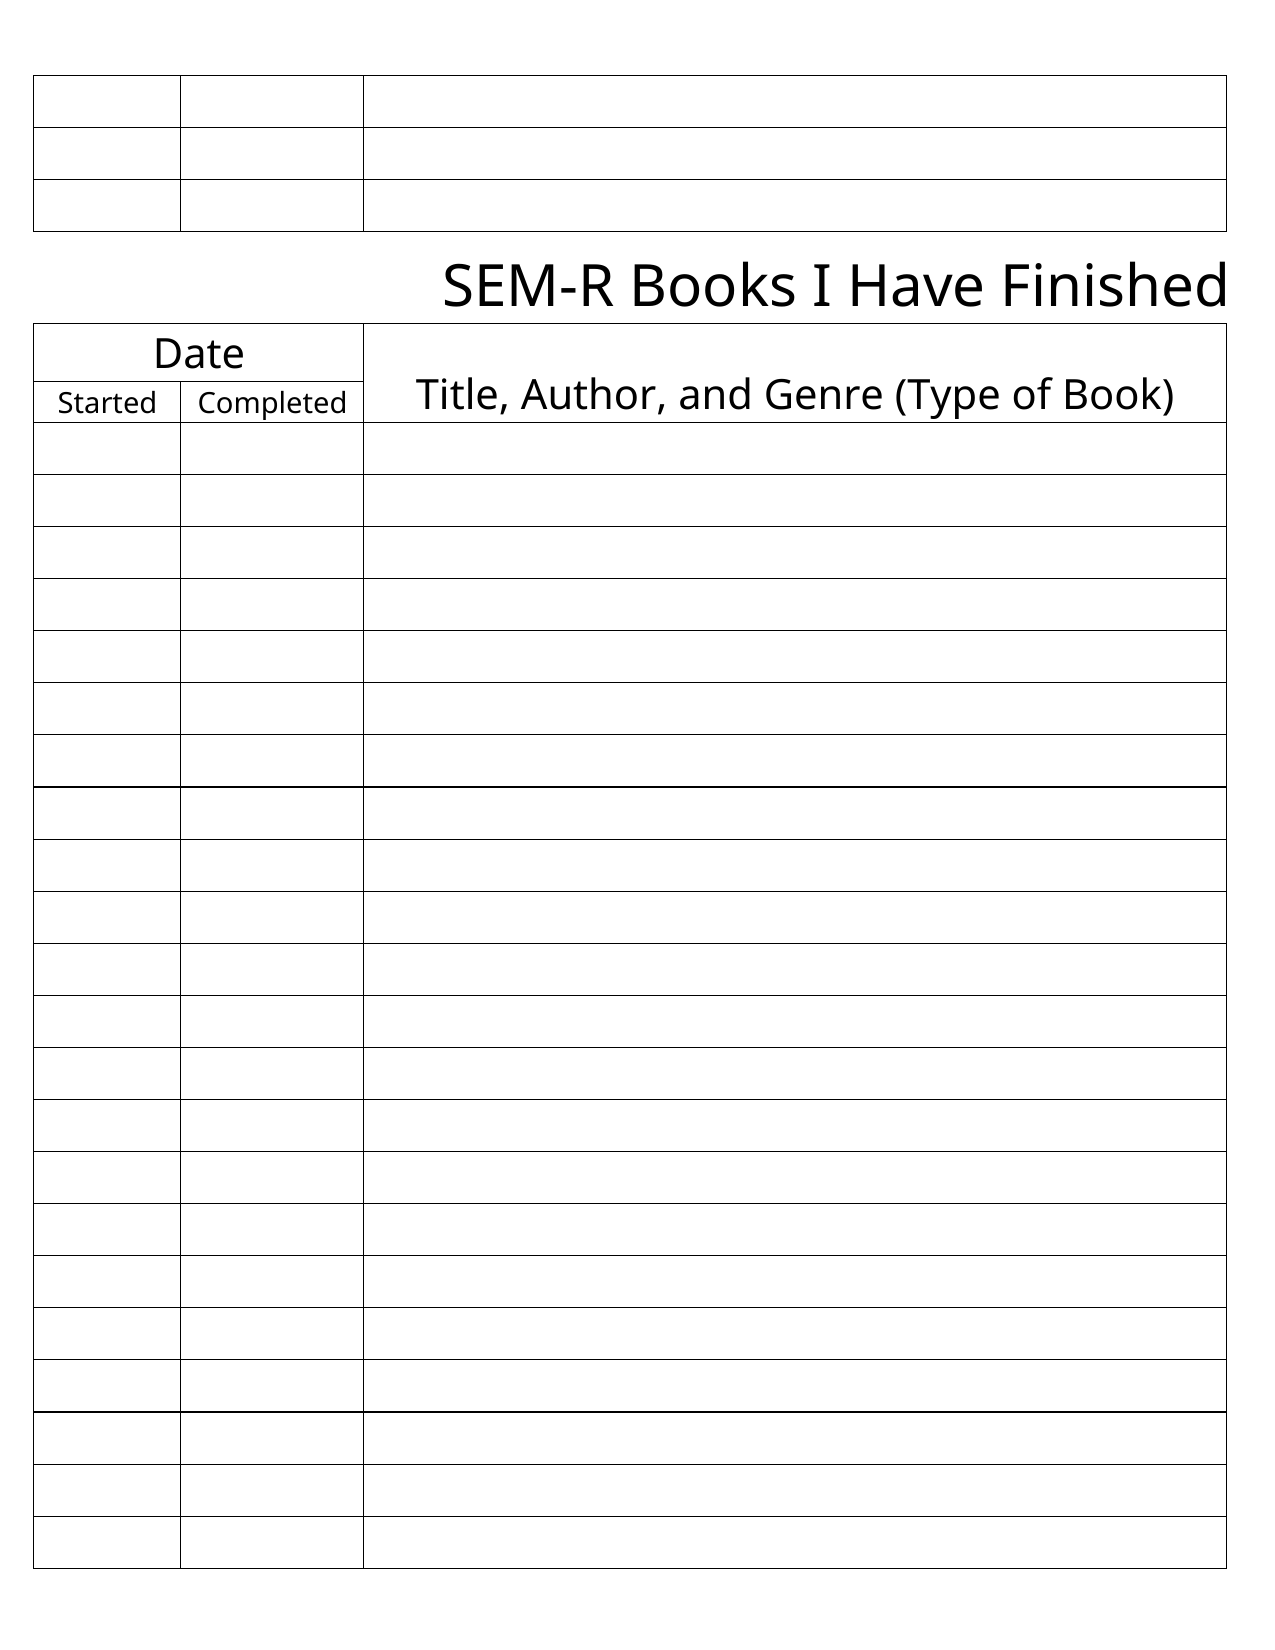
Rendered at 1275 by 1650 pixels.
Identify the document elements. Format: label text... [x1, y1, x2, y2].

table_cell [364, 1204, 1226, 1255]
table_cell [34, 1465, 180, 1516]
table_cell [181, 840, 363, 891]
table_cell [34, 423, 180, 474]
table_header Title, Author, and Genre (Type of Book) [364, 324, 1226, 422]
table_cell [34, 1517, 180, 1568]
table_cell [181, 1465, 363, 1516]
table_cell [181, 1204, 363, 1255]
table_cell [364, 1256, 1226, 1307]
table_cell [181, 996, 363, 1047]
table_cell [181, 683, 363, 734]
table_cell [181, 128, 363, 179]
table_cell [34, 180, 180, 231]
table_cell [364, 683, 1226, 734]
table_cell [181, 1152, 363, 1203]
table_cell [34, 788, 180, 838]
table_cell [364, 996, 1226, 1047]
table_cell [34, 1308, 180, 1359]
table_cell [364, 788, 1226, 838]
table_cell [181, 1048, 363, 1099]
table_cell [34, 683, 180, 734]
table_cell [181, 788, 363, 838]
table_cell [181, 423, 363, 474]
table_cell [34, 1256, 180, 1307]
table_cell [181, 527, 363, 578]
table_header Date [34, 324, 363, 381]
table_cell [181, 76, 363, 127]
table_cell [181, 1100, 363, 1151]
table_cell [34, 1100, 180, 1151]
table_cell [181, 1256, 363, 1307]
table_cell [364, 527, 1226, 578]
table_cell [181, 579, 363, 630]
table_cell [34, 944, 180, 995]
table_cell [34, 1152, 180, 1203]
table_cell [181, 475, 363, 526]
table_cell [364, 1100, 1226, 1151]
table_cell [34, 475, 180, 526]
table_cell [364, 180, 1226, 231]
table_cell [34, 579, 180, 630]
table_cell [364, 1360, 1226, 1411]
table_cell [181, 1517, 363, 1568]
table_cell [181, 631, 363, 682]
table_cell [364, 579, 1226, 630]
table_cell [364, 1465, 1226, 1516]
table_cell [34, 631, 180, 682]
table_cell [364, 1517, 1226, 1568]
table_cell [364, 631, 1226, 682]
table_cell [181, 892, 363, 943]
table_cell [364, 735, 1226, 786]
table_cell [181, 1413, 363, 1463]
text SEM-R Books I Have Finished [45, 244, 1230, 323]
table_cell [364, 1308, 1226, 1359]
table_cell [364, 1152, 1226, 1203]
table_cell [34, 128, 180, 179]
table_cell [34, 996, 180, 1047]
table_cell [34, 76, 180, 127]
table_cell [364, 1413, 1226, 1463]
table_cell [34, 1204, 180, 1255]
table_cell [364, 944, 1226, 995]
table_cell [34, 735, 180, 786]
table_cell Completed [181, 382, 363, 422]
table_cell [364, 840, 1226, 891]
table_cell [34, 1413, 180, 1463]
table_cell [34, 1360, 180, 1411]
table_cell [364, 475, 1226, 526]
table_cell [364, 1048, 1226, 1099]
table_cell [34, 1048, 180, 1099]
table_cell [34, 892, 180, 943]
table_cell [364, 892, 1226, 943]
table_cell [181, 944, 363, 995]
table_cell [181, 1360, 363, 1411]
table_cell [364, 128, 1226, 179]
table_cell [364, 423, 1226, 474]
table_cell [34, 840, 180, 891]
table_cell [364, 76, 1226, 127]
table_cell [181, 180, 363, 231]
table_cell [34, 527, 180, 578]
table_cell [181, 1308, 363, 1359]
table_cell [181, 735, 363, 786]
table_cell Started [34, 382, 180, 422]
